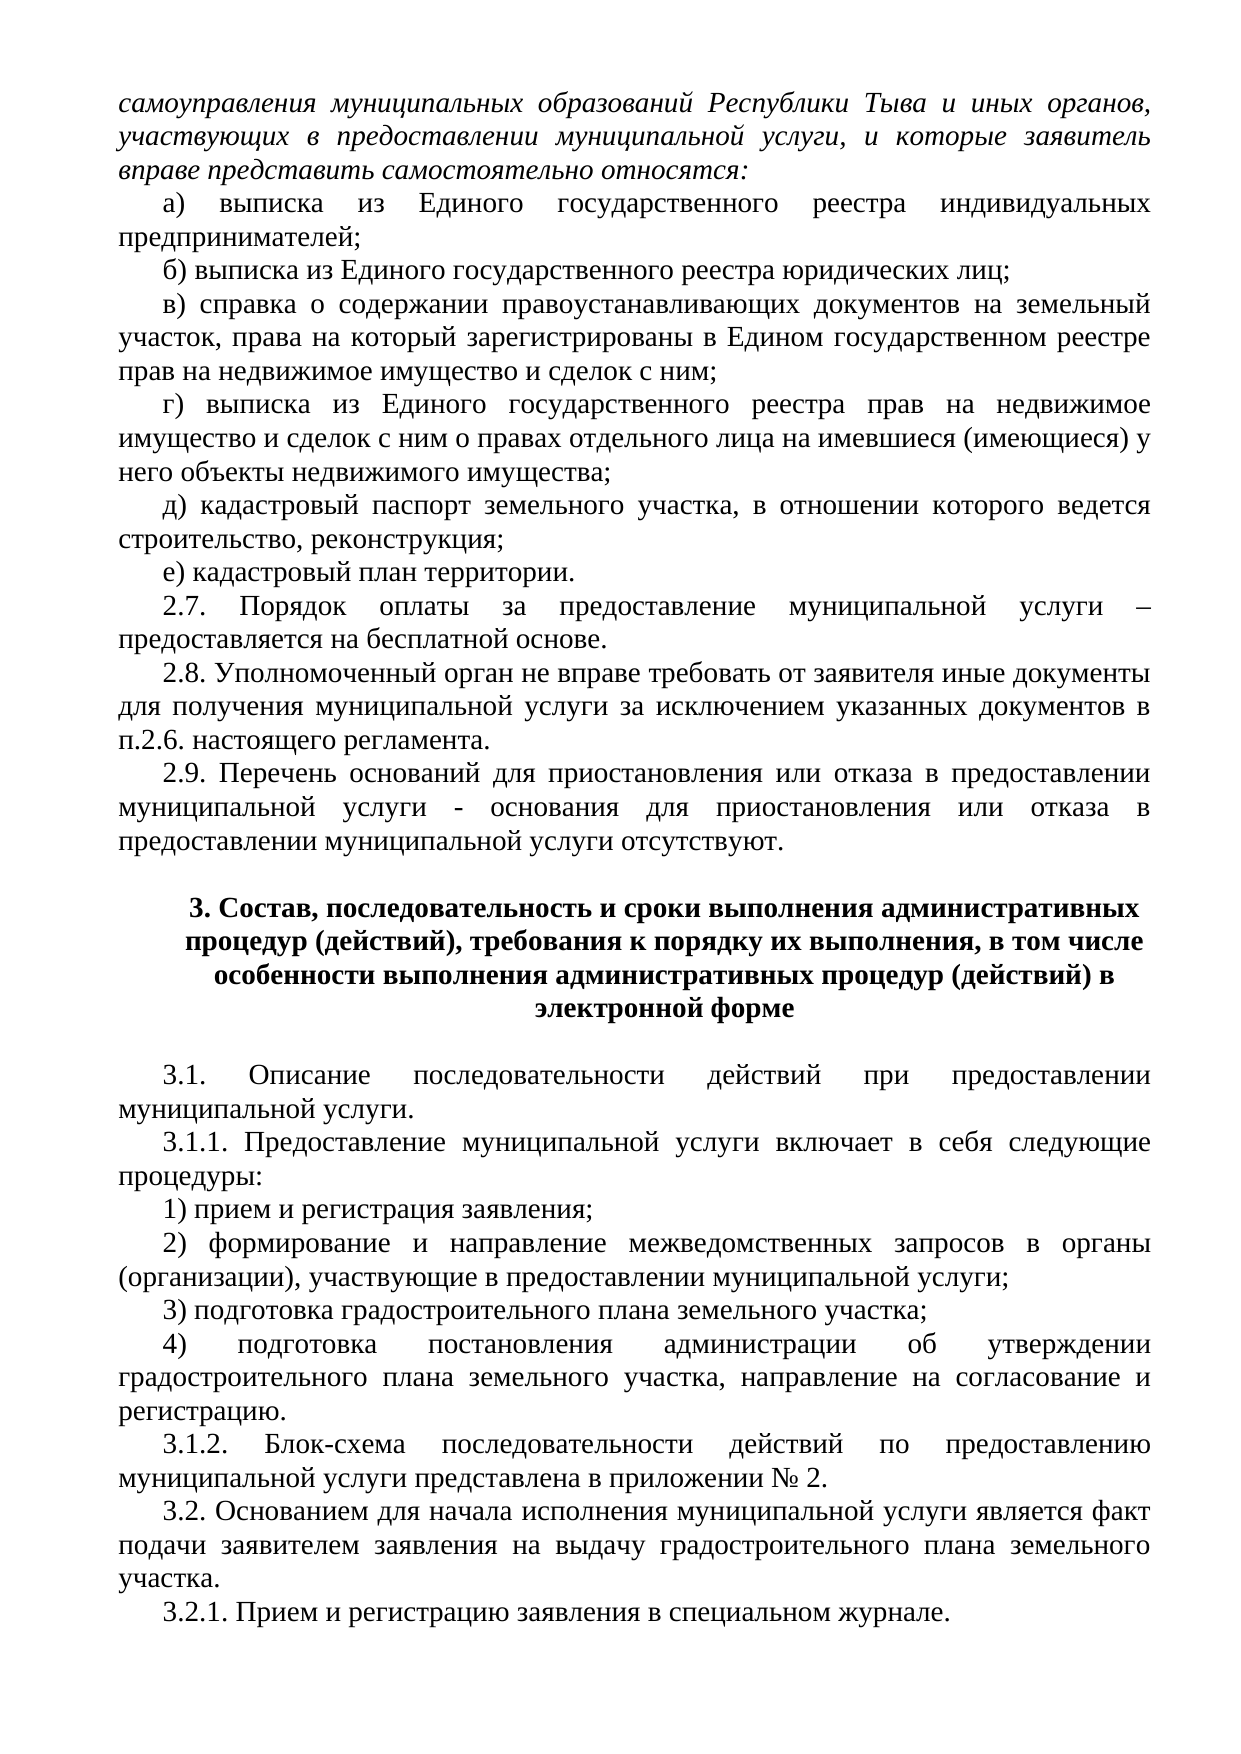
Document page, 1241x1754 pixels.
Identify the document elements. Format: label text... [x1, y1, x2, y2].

text 2.7. Порядок оплаты за предоставление муниципальной услуги – предоставляется на бесплатной основе. [118, 588, 1152, 655]
text 1) прием и регистрация заявления; [118, 1192, 1152, 1225]
text 3.2.1. Прием и регистрацию заявления в специальном журнале. [118, 1594, 1152, 1628]
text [118, 85, 1152, 185]
text 2) формирование и направление межведомственных запросов в органы (организации), участвующие в предоставлении муниципальной услуги; [118, 1225, 1152, 1292]
text 2.9. Перечень оснований для приостановления или отказа в предоставлении муниципальной услуги - основания для приостановления или отказа в предоставлении муниципальной услуги отсутствуют. [118, 756, 1152, 856]
text 2.8. Уполномоченный орган не вправе требовать от заявителя иные документы для получения муниципальной услуги за исключением указанных документов в п.2.6. настоящего регламента. [118, 655, 1152, 756]
text 3.1. Описание последовательности действий при предоставлении муниципальной услуги. [118, 1057, 1152, 1124]
text 3.1.2. Блок-схема последовательности действий по предоставлению муниципальной услуги представлена в приложении № 2. [118, 1426, 1152, 1493]
text 4) подготовка постановления администрации об утверждении градостроительного плана земельного участка, направление на согласование и регистрацию. [118, 1326, 1152, 1426]
text 3) подготовка градостроительного плана земельного участка; [118, 1292, 1152, 1326]
text д) кадастровый паспорт земельного участка, в отношении которого ведется строительство, реконструкция; [118, 487, 1152, 554]
text е) кадастровый план территории. [118, 554, 1152, 588]
text 3. Состав, последовательность и сроки выполнения административных процедур (действий), требования к порядку их выполнения, в том числе особенности выполнения административных процедур (действий) в электронной форме [177, 890, 1152, 1024]
text б) выписка из Единого государственного реестра юридических лиц; [118, 252, 1152, 286]
text в) справка о содержании правоустанавливающих документов на земельный участок, права на который зарегистрированы в Едином государственном реестре прав на недвижимое имущество и сделок с ним; [118, 286, 1152, 387]
text г) выписка из Единого государственного реестра прав на недвижимое имущество и сделок с ним о правах отдельного лица на имевшиеся (имеющиеся) у него объекты недвижимого имущества; [118, 387, 1152, 487]
text 3.2. Основанием для начала исполнения муниципальной услуги является факт подачи заявителем заявления на выдачу градостроительного плана земельного участка. [118, 1493, 1152, 1594]
text 3.1.1. Предоставление муниципальной услуги включает в себя следующие процедуры: [118, 1124, 1152, 1192]
text а) выписка из Единого государственного реестра индивидуальных предпринимателей; [118, 185, 1152, 252]
